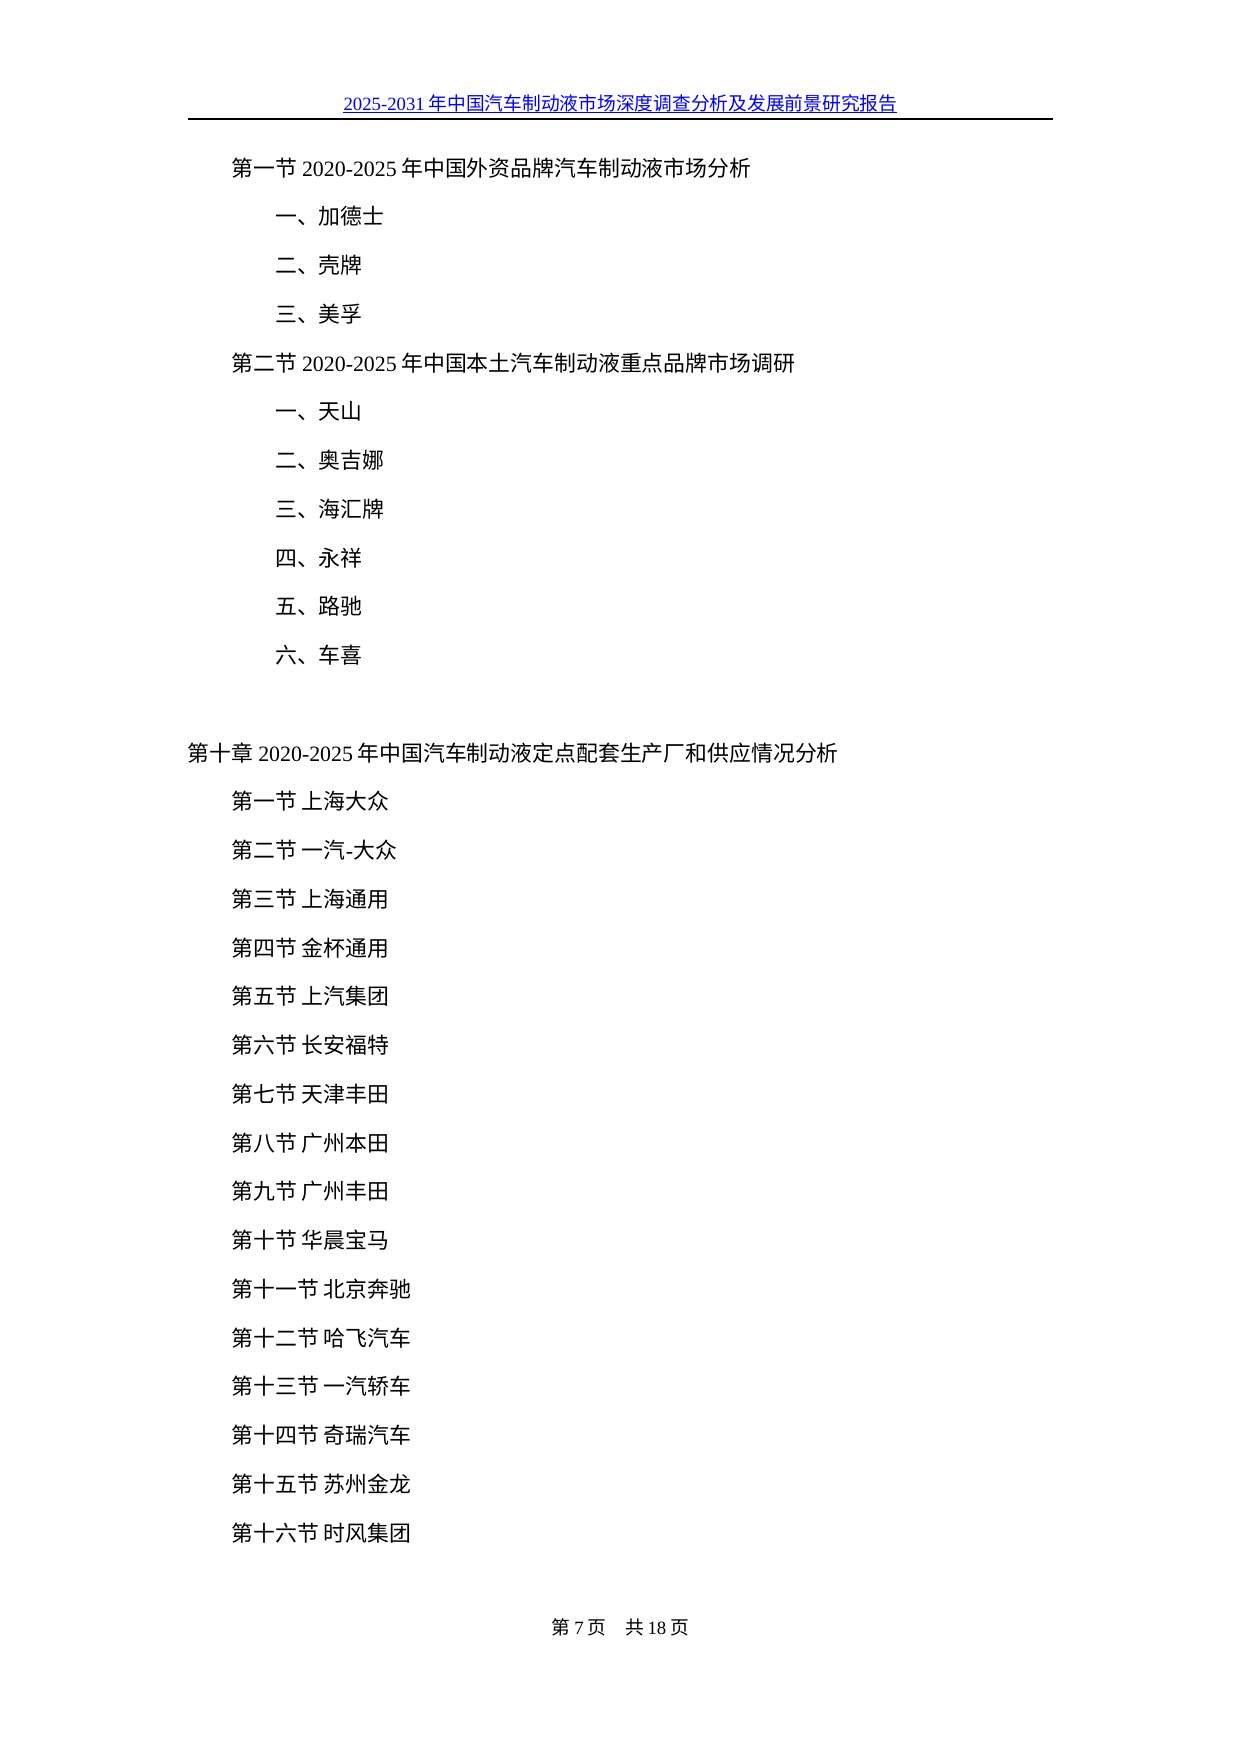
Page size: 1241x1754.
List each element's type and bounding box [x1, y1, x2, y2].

text [187, 150, 1053, 1548]
